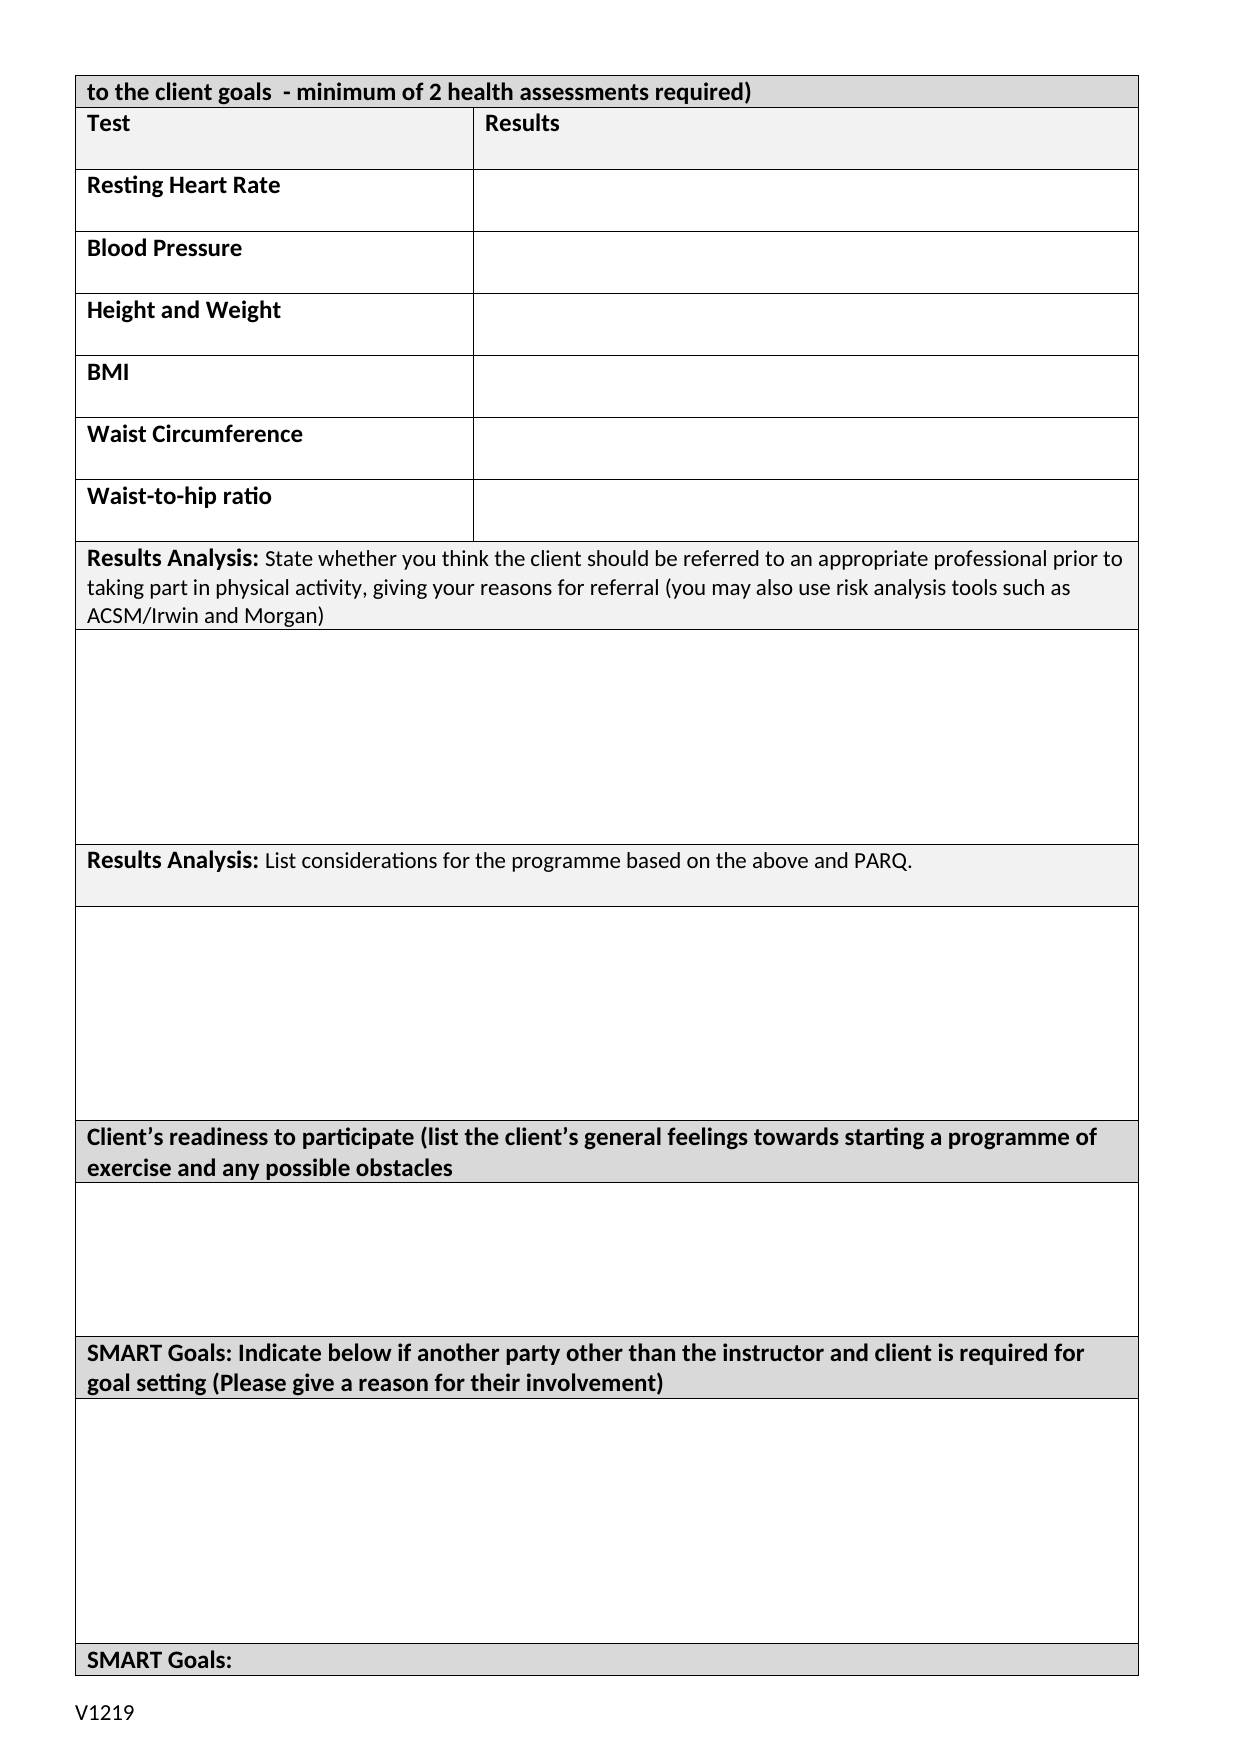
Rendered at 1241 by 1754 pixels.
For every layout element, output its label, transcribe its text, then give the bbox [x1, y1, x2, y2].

table_cell [474, 170, 1138, 231]
table_cell Waist Circumference [76, 418, 473, 479]
table_cell [474, 294, 1138, 355]
table_cell BMI [76, 356, 473, 417]
table_cell SMART Goals: [76, 1644, 1138, 1675]
table_cell [76, 907, 1138, 1120]
table_cell Height and Weight [76, 294, 473, 355]
table_cell Results [474, 108, 1138, 169]
table_cell [76, 1399, 1138, 1643]
table_cell [474, 418, 1138, 479]
table_cell Waist-to-hip ratio [76, 480, 473, 541]
table_cell [76, 630, 1138, 843]
table_cell Resting Heart Rate [76, 170, 473, 231]
table_cell Results Analysis: List considerations for the programme based on the above and PARQ. [76, 845, 1138, 906]
table_cell Test [76, 108, 473, 169]
table_cell SMART Goals: Indicate below if another party other than the instructor and client is required for goal setting (Please give a reason for their involvement) [76, 1337, 1138, 1398]
table_cell Blood Pressure [76, 232, 473, 293]
table_cell Client’s readiness to participate (list the client’s general feelings towards starting a programme of exercise and any possible obstacles [76, 1121, 1138, 1182]
table_cell [474, 480, 1138, 541]
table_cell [76, 76, 1138, 107]
table_cell [76, 1183, 1138, 1336]
table_cell Results Analysis: State whether you think the client should be referred to an appropriate professional prior to taking part in physical activity, giving your reasons for referral (you may also use risk analysis tools such as ACSM/Irwin and Morgan) [76, 542, 1138, 629]
table_cell [474, 356, 1138, 417]
table_cell [474, 232, 1138, 293]
